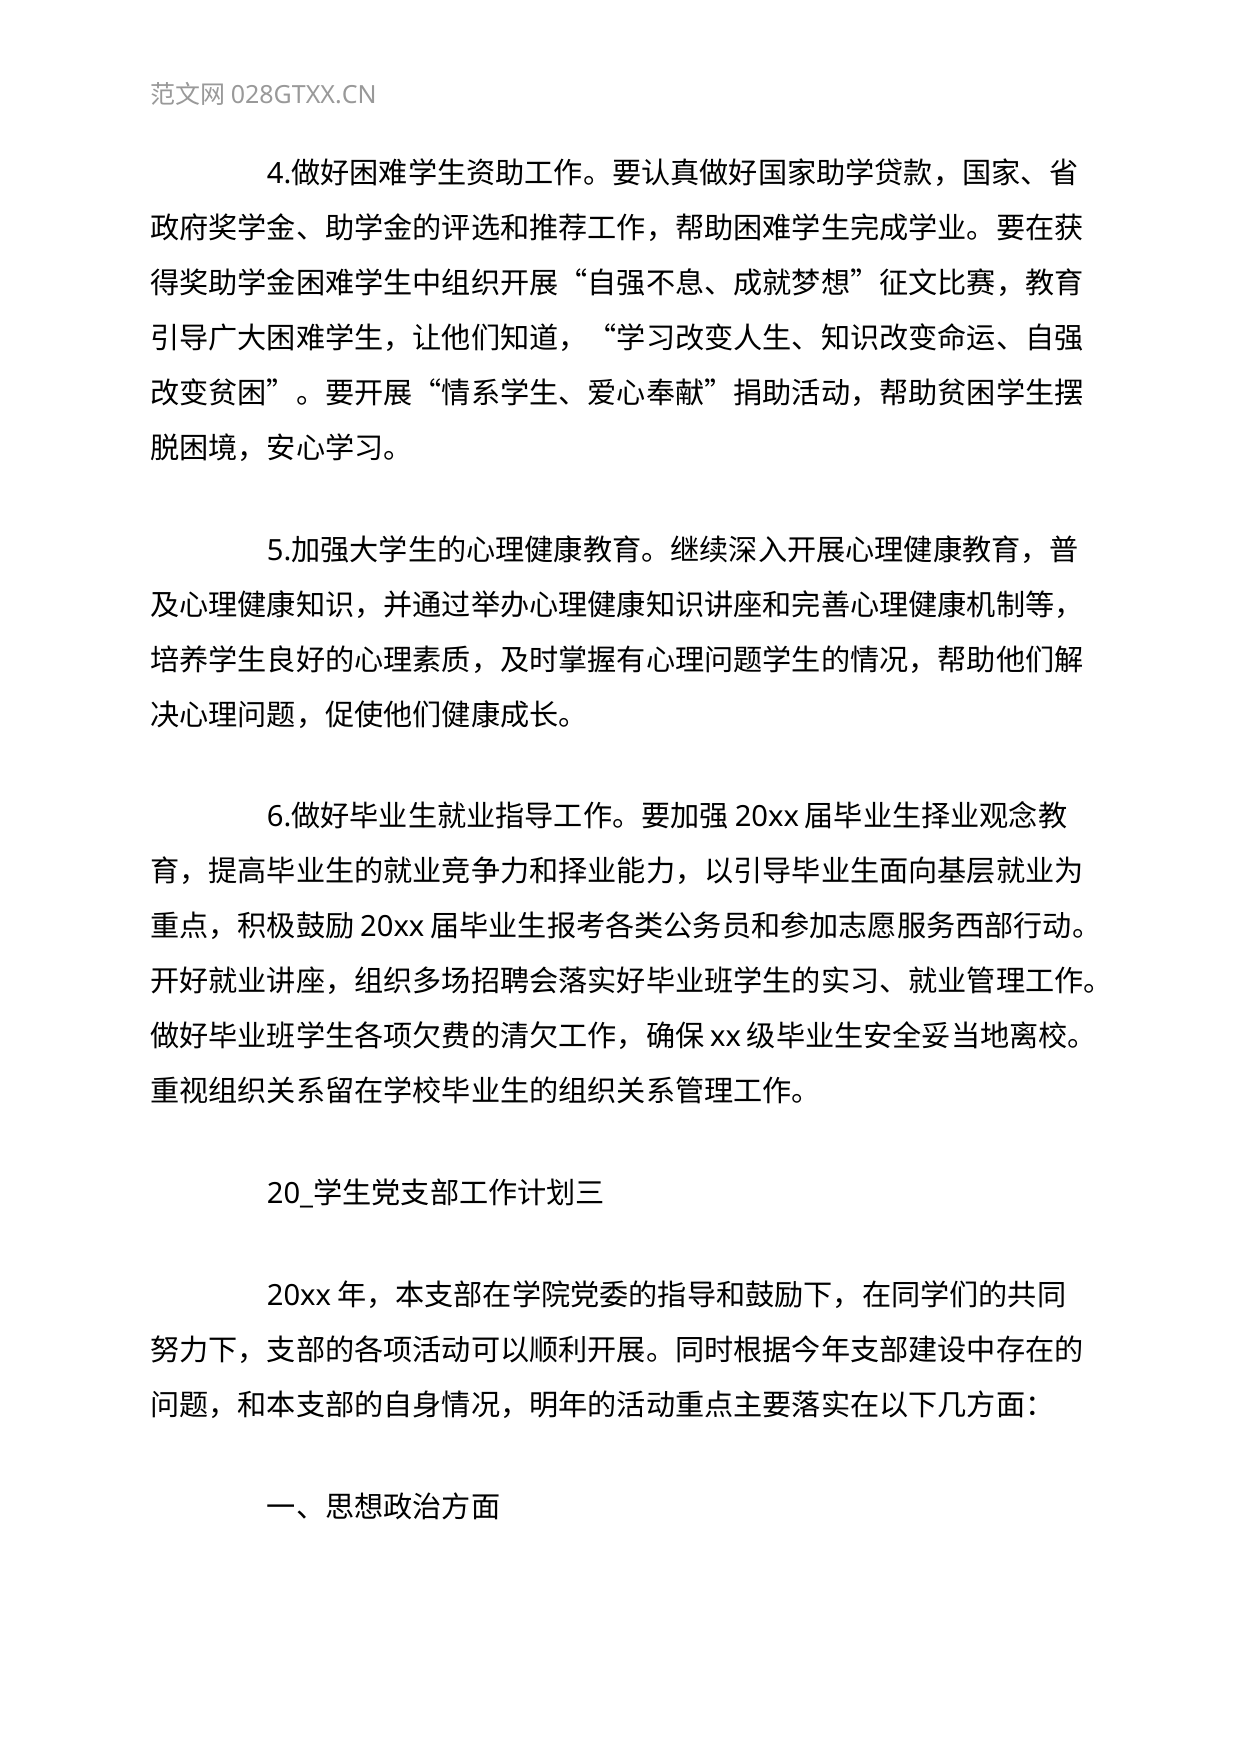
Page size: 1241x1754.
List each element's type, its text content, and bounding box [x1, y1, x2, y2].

text 4.做好困难学生资助工作。要认真做好国家助学贷款，国家、省政府奖学金、助学金的评选和推荐工作，帮助困难学生完成学业。要在获得奖助学金困难学生中组织开展“自强不息、成就梦想”征文比赛，教育引导广大困难学生，让他们知道，“学习改变人生、知识改变命运、自强改变贫困”。要开展“情系学生、爱心奉献”捐助活动，帮助贫困学生摆脱困境，安心学习。 [150, 150, 1090, 467]
text 6.做好毕业生就业指导工作。要加强20xx届毕业生择业观念教育，提高毕业生的就业竞争力和择业能力，以引导毕业生面向基层就业为重点，积极鼓励20xx届毕业生报考各类公务员和参加志愿服务西部行动。开好就业讲座，组织多场招聘会落实好毕业班学生的实习、就业管理工作。做好毕业班学生各项欠费的清欠工作，确保xx级毕业生安全妥当地离校。重视组织关系留在学校毕业生的组织关系管理工作。 [150, 793, 1090, 1110]
text 20xx年，本支部在学院党委的指导和鼓励下，在同学们的共同努力下，支部的各项活动可以顺利开展。同时根据今年支部建设中存在的问题，和本支部的自身情况，明年的活动重点主要落实在以下几方面： [150, 1271, 1090, 1424]
text 一、思想政治方面 [150, 1483, 1090, 1525]
text 5.加强大学生的心理健康教育。继续深入开展心理健康教育，普及心理健康知识，并通过举办心理健康知识讲座和完善心理健康机制等，培养学生良好的心理素质，及时掌握有心理问题学生的情况，帮助他们解决心理问题，促使他们健康成长。 [150, 526, 1090, 733]
text 20_学生党支部工作计划三 [150, 1169, 1090, 1212]
